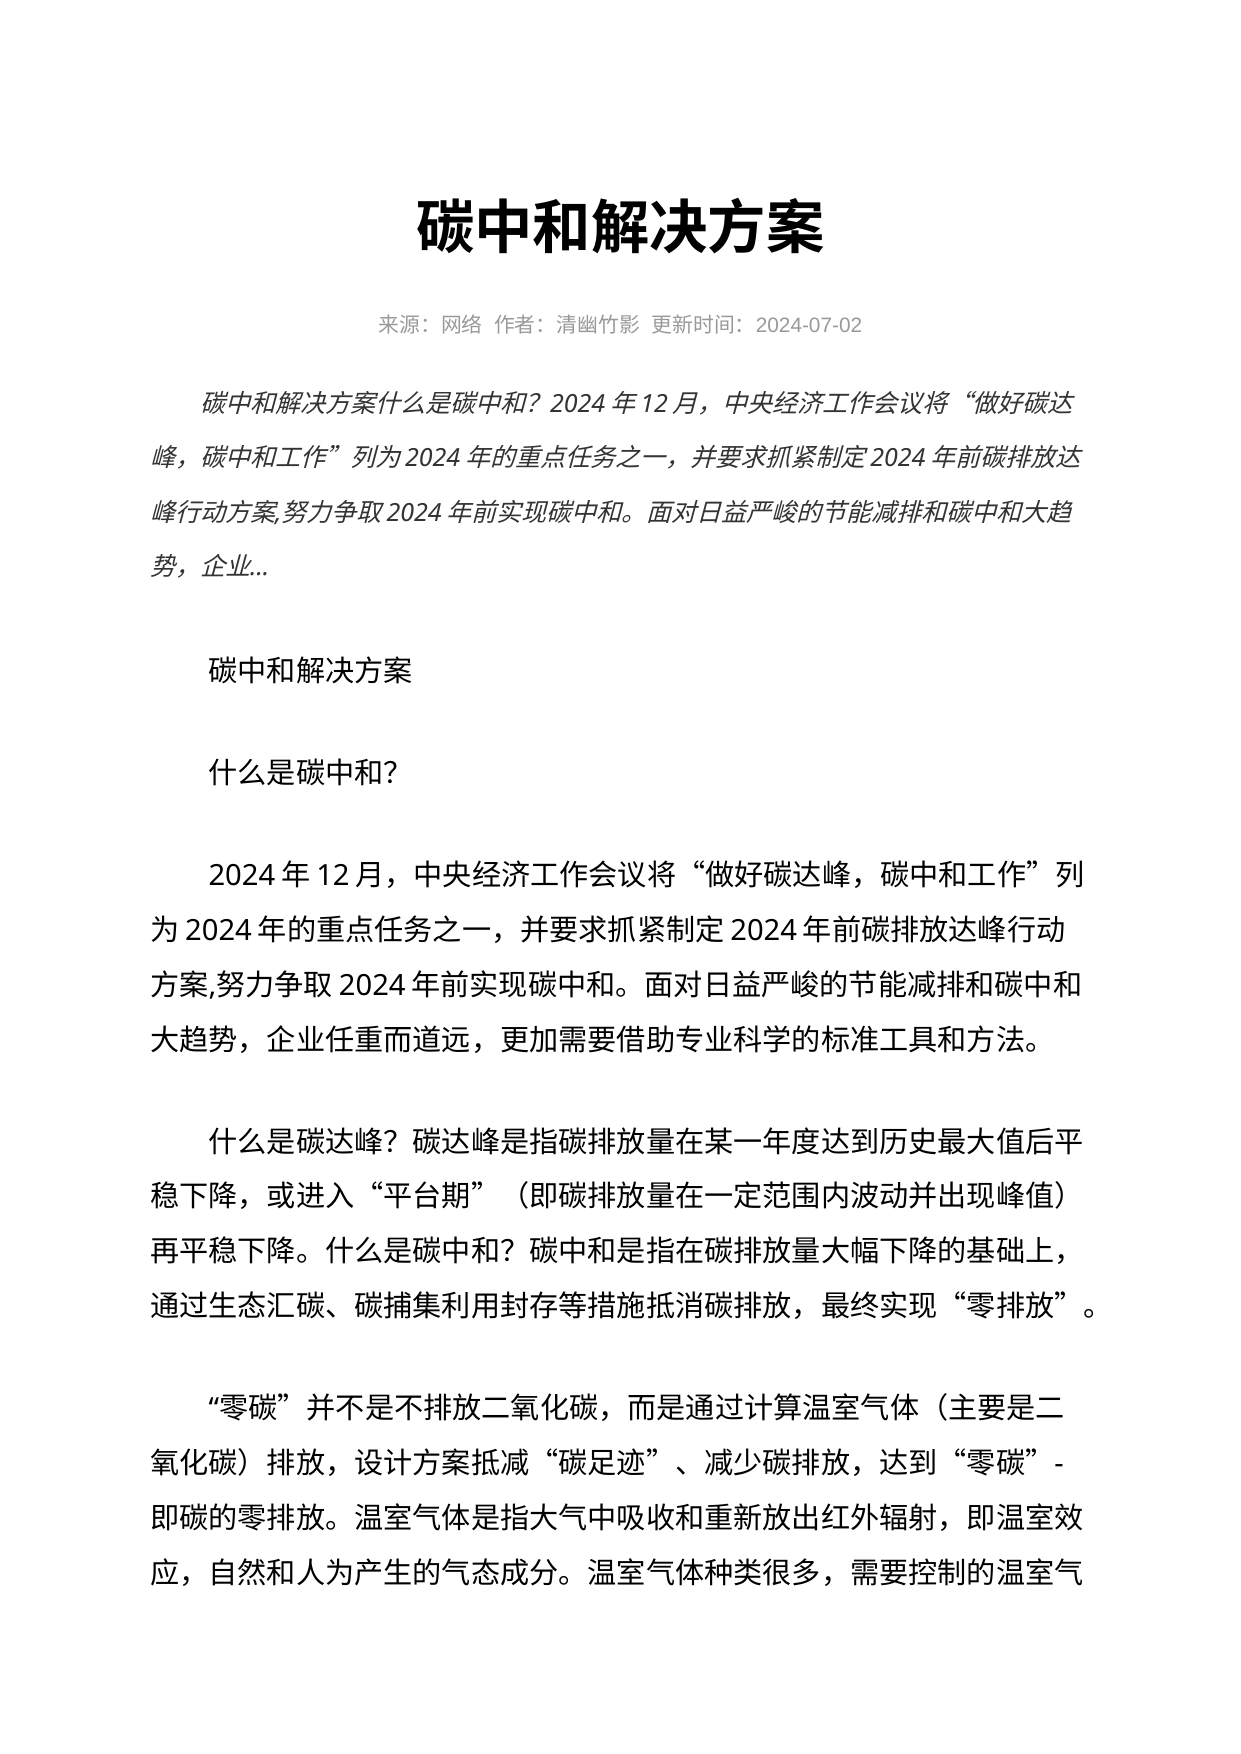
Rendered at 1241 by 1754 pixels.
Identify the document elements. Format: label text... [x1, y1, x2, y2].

text 碳中和解决方案 [150, 648, 1090, 690]
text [150, 1384, 1090, 1592]
text 什么是碳中和？ [150, 749, 1090, 792]
text 什么是碳达峰？碳达峰是指碳排放量在某一年度达到历史最大值后平稳下降，或进入“平台期”（即碳排放量在一定范围内波动并出现峰值）再平稳下降。什么是碳中和？碳中和是指在碳排放量大幅下降的基础上，通过生态汇碳、碳捕集利用封存等措施抵消碳排放，最终实现“零排放”。 [150, 1118, 1090, 1325]
subtitle 碳中和解决方案 [150, 181, 1090, 266]
text 2024年12月，中央经济工作会议将“做好碳达峰，碳中和工作”列为2024年的重点任务之一，并要求抓紧制定2024年前碳排放达峰行动方案,努力争取2024年前实现碳中和。面对日益严峻的节能减排和碳中和大趋势，企业任重而道远，更加需要借助专业科学的标准工具和方法。 [150, 851, 1090, 1059]
text 来源：网络 作者：清幽竹影 更新时间：2024-07-02 [150, 313, 1090, 337]
text 碳中和解决方案什么是碳中和？2024年12月，中央经济工作会议将“做好碳达峰，碳中和工作”列为2024年的重点任务之一，并要求抓紧制定2024年前碳排放达峰行动方案,努力争取2024年前实现碳中和。面对日益严峻的节能减排和碳中和大趋势，企业... [150, 383, 1090, 583]
